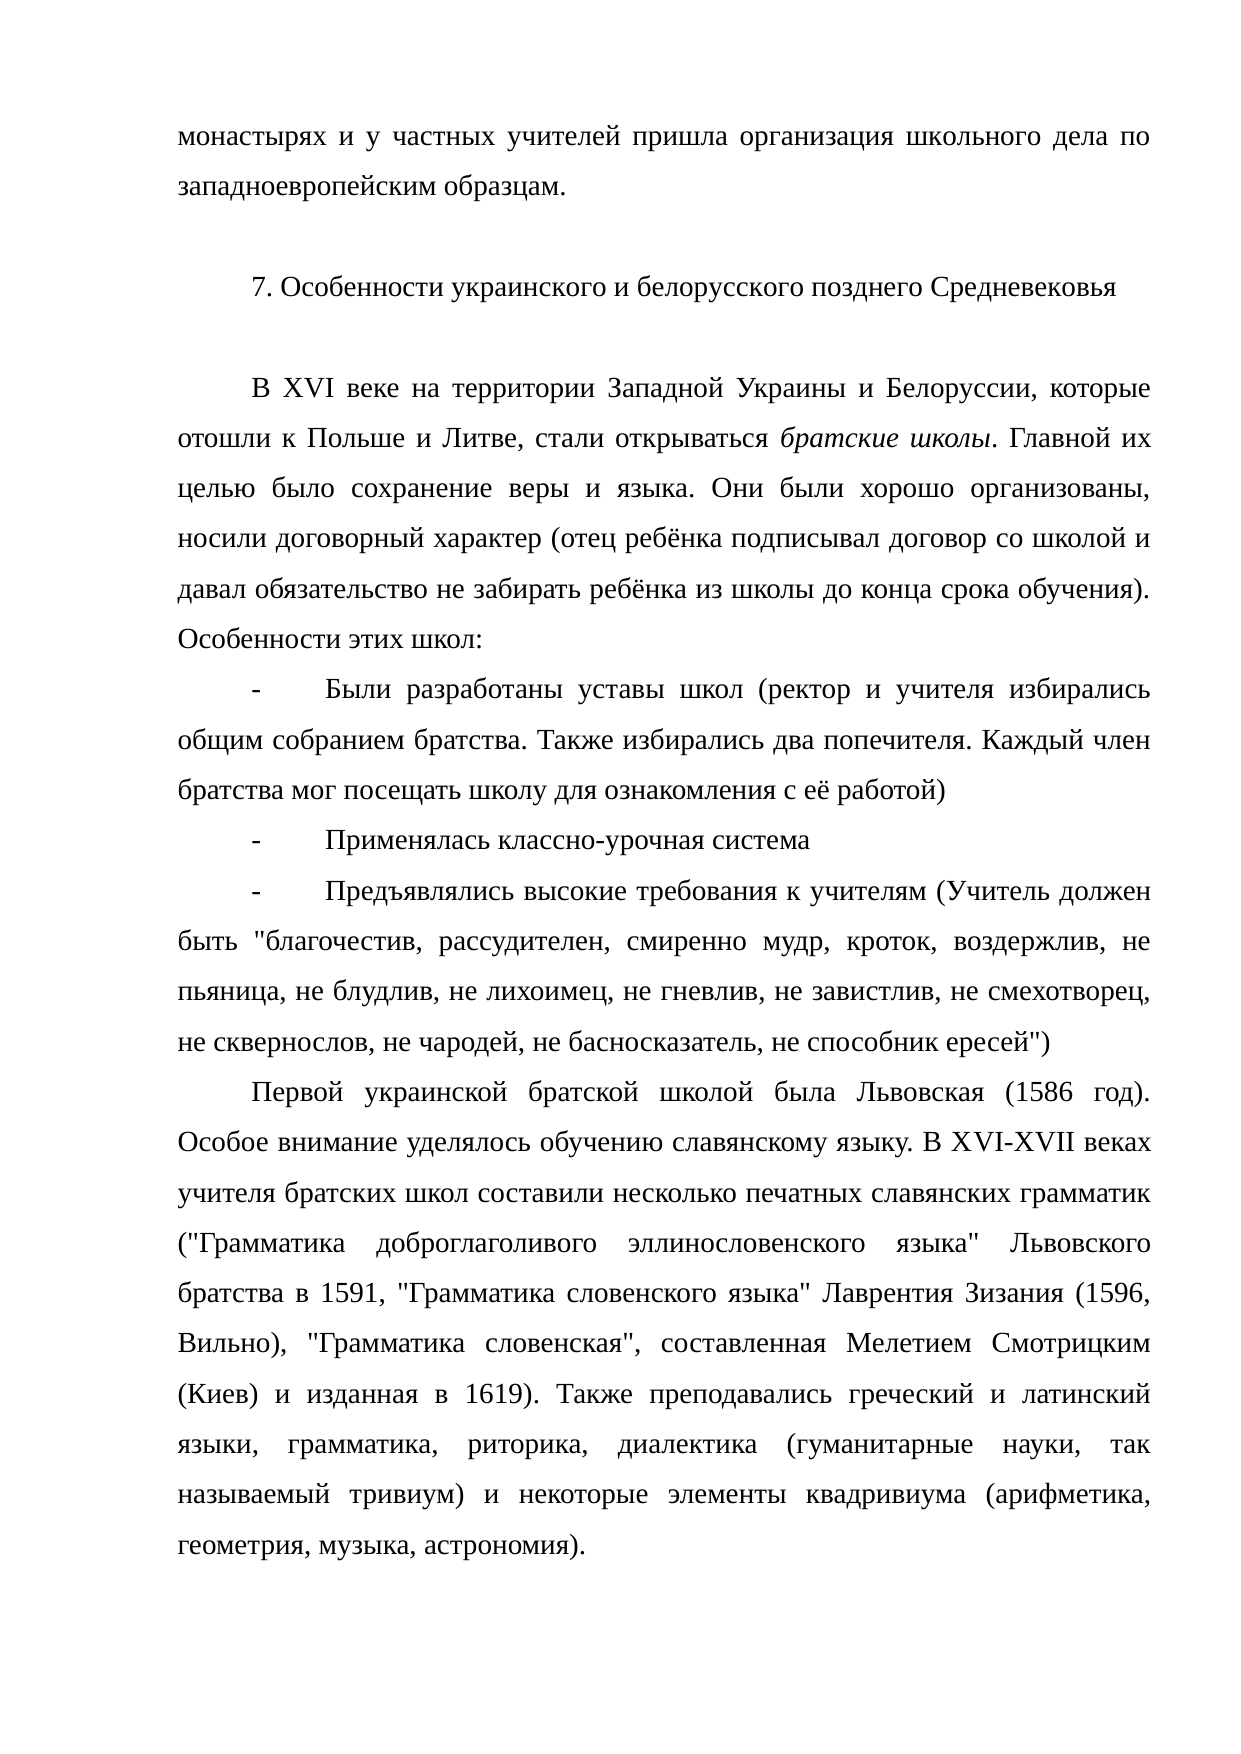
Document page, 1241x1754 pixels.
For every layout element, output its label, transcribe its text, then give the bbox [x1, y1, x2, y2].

title В ХVI веке на территории Западной Украины и Белоруссии, которые отошли к Польше и Литве, стали открываться братские школы. Главной их целью было сохранение веры и языка. Они были хорошо организованы, носили договорный характер (отец ребёнка подписывал договор со школой и давал обязательство не забирать ребёнка из школы до конца срока обучения). Особенности этих школ: [177, 370, 1152, 655]
text 7. Особенности украинского и белорусского позднего Средневековья [177, 269, 1152, 303]
title Предъявлялись высокие требования к учителям (Учитель должен быть "благочестив, рассудителен, смиренно мудр, кроток, воздержлив, не пьяница, не блудлив, не лихоимец, не гневлив, не завистлив, не смехотворец, не сквернослов, не чародей, не басносказатель, не способник ересей") [177, 873, 1152, 1057]
title Применялась классно-урочная система [177, 822, 1152, 856]
title Первой украинской братской школой была Львовская (1586 год). Особое внимание уделялось обучению славянскому языку. В ХVI-ХVII веках учителя братских школ составили несколько печатных славянских грамматик ("Грамматика доброглаголивого эллинословенского языка" Львовского братства в 1591, "Грамматика словенского языка" Лаврентия Зизания (1596, Вильно), "Грамматика словенская", составленная Мелетием Смотрицким (Киев) и изданная в 1619). Также преподавались греческий и латинский языки, грамматика, риторика, диалектика (гуманитарные науки, так называемый тривиум) и некоторые элементы квадривиума (арифметика, геометрия, музыка, астрономия). [177, 1074, 1152, 1560]
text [177, 118, 1152, 202]
title Были разработаны уставы школ (ректор и учителя избирались общим собранием братства. Также избирались два попечителя. Каждый член братства мог посещать школу для ознакомления с её работой) [177, 672, 1152, 806]
